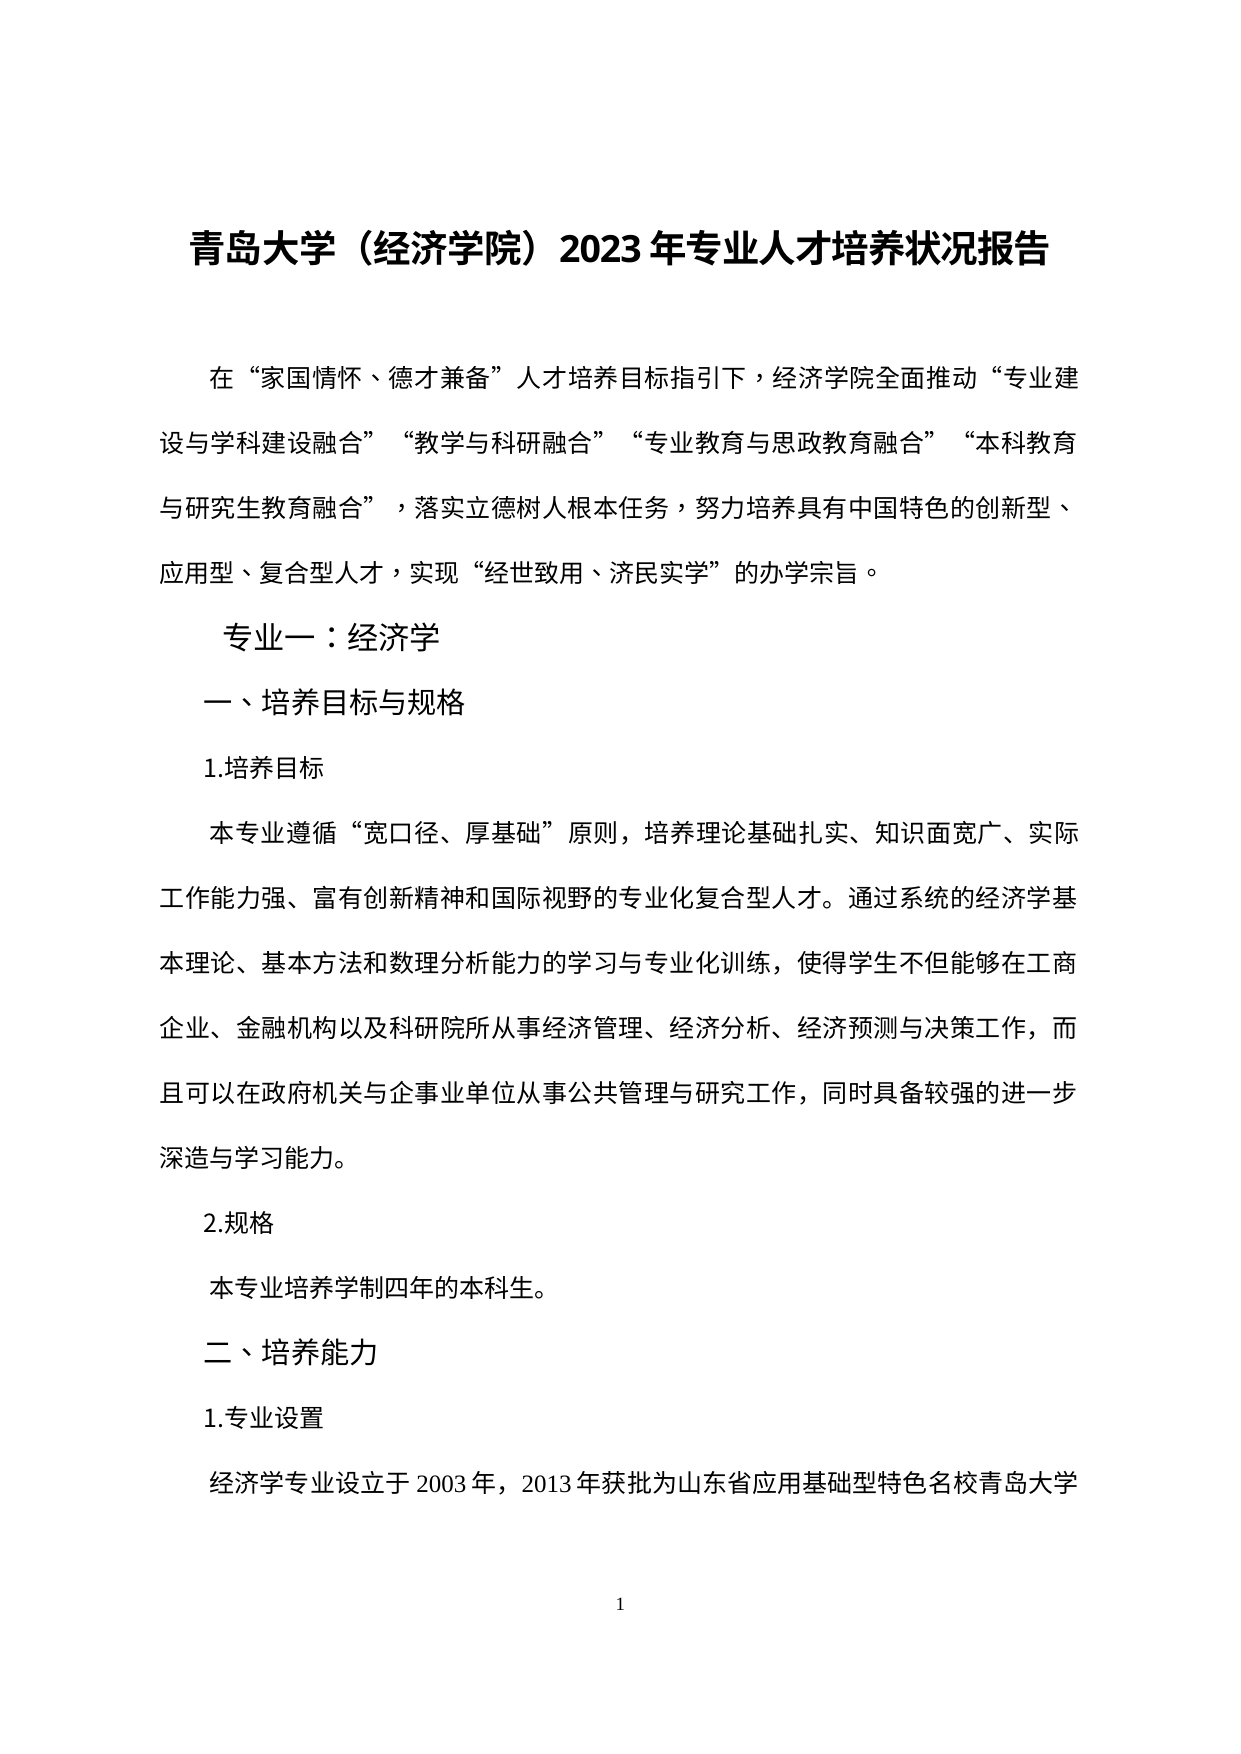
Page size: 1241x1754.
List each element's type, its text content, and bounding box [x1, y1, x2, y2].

text 1.培养目标 [203, 734, 1081, 799]
text 一、培养目标与规格 [203, 669, 1081, 734]
text 在“家国情怀、德才兼备”人才培养目标指引下，经济学院全面推动“专业建设与学科建设融合”“教学与科研融合”“专业教育与思政教育融合”“本科教育与研究生教育融合”，落实立德树人根本任务，努力培养具有中国特色的创新型、应用型、复合型人才，实现“经世致用、济民实学”的办学宗旨。 [159, 344, 1081, 604]
text 2.规格 [203, 1189, 1081, 1254]
text 1.专业设置 [203, 1384, 1081, 1449]
text 本专业培养学制四年的本科生。 [159, 1254, 1081, 1319]
text 本专业遵循“宽口径、厚基础”原则，培养理论基础扎实、知识面宽广、实际工作能力强、富有创新精神和国际视野的专业化复合型人才。通过系统的经济学基本理论、基本方法和数理分析能力的学习与专业化训练，使得学生不但能够在工商企业、金融机构以及科研院所从事经济管理、经济分析、经济预测与决策工作，而且可以在政府机关与企事业单位从事公共管理与研究工作，同时具备较强的进一步深造与学习能力。 [159, 799, 1081, 1189]
text 青岛大学（经济学院）2023年专业人才培养状况报告 [159, 214, 1081, 279]
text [159, 1449, 1081, 1514]
text 二、培养能力 [203, 1319, 1081, 1384]
text 专业一：经济学 [159, 604, 1081, 669]
